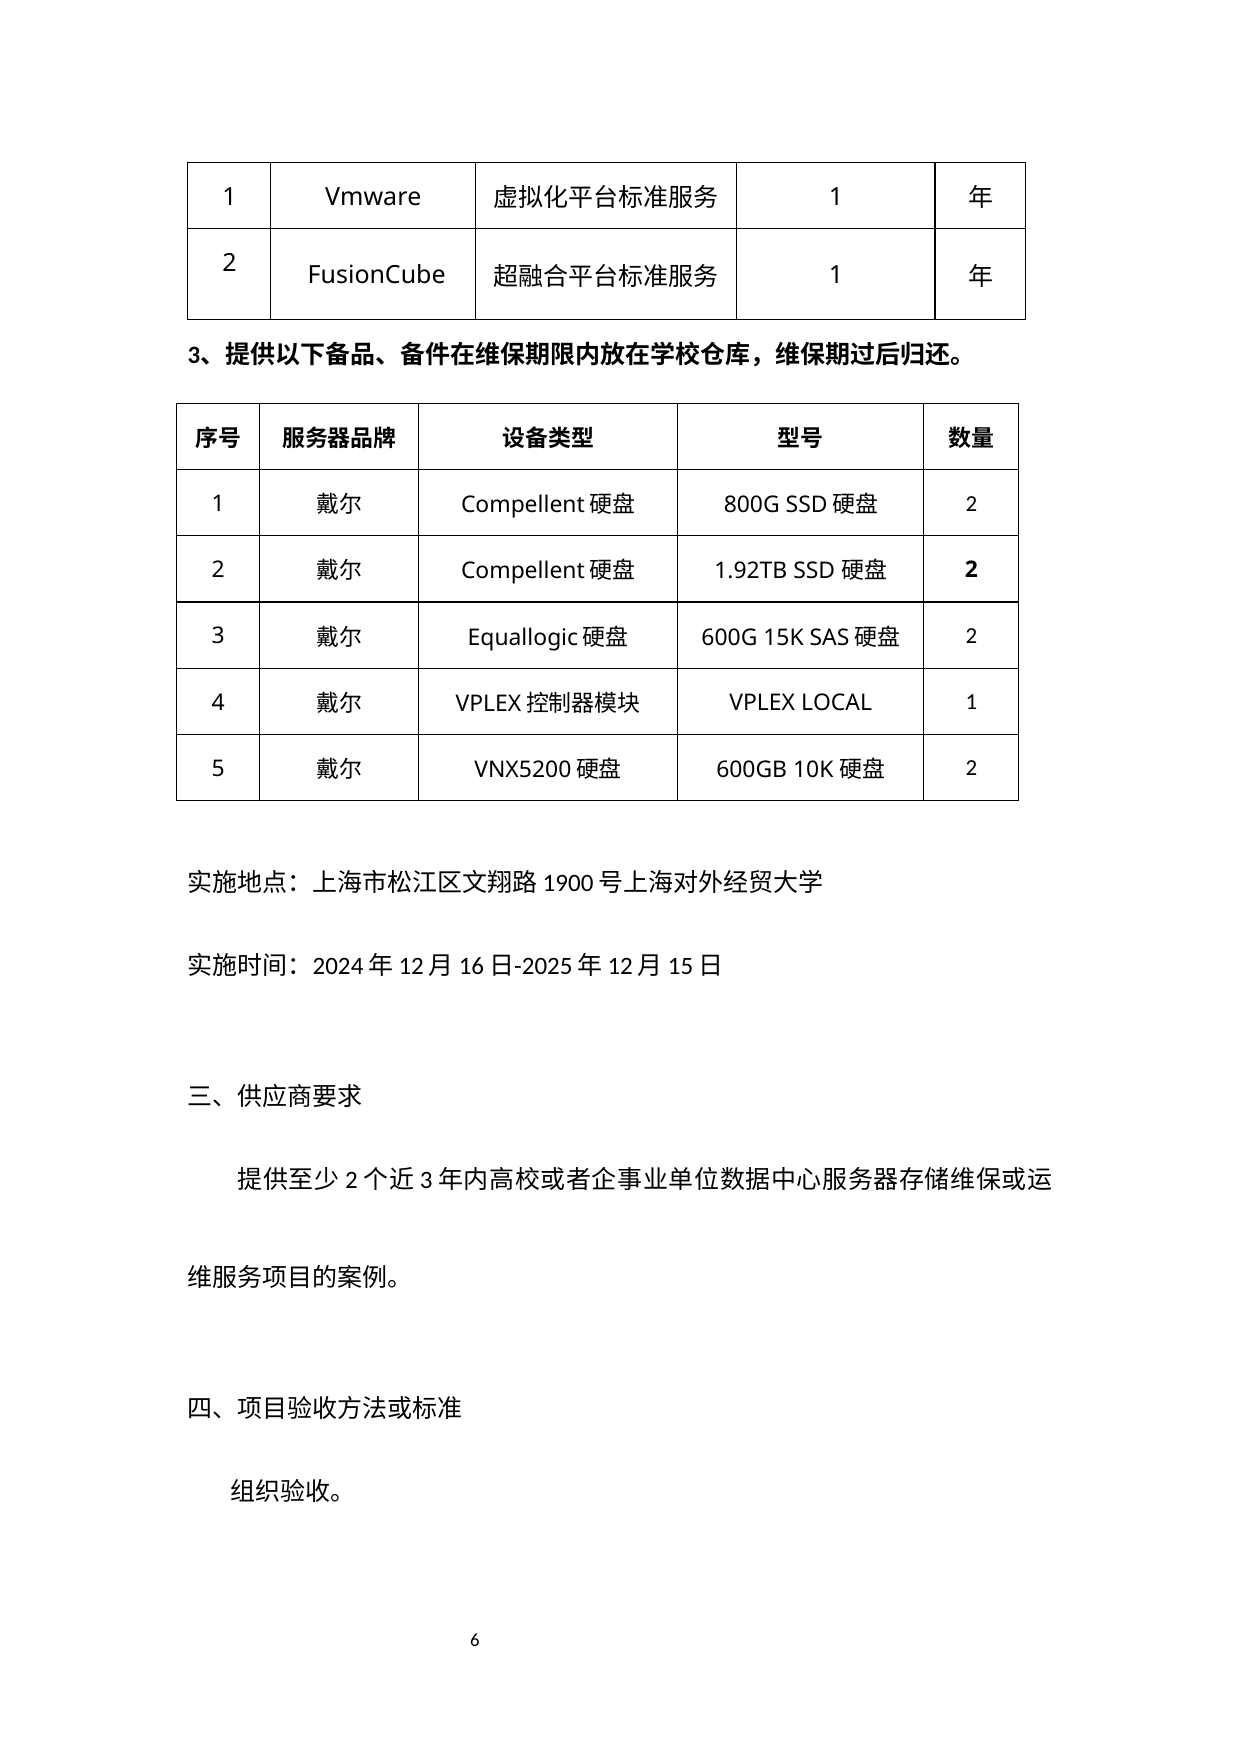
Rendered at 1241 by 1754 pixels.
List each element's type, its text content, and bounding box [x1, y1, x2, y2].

text 实施时间：2024年12月16日-2025年12月15日 [187, 931, 1053, 996]
table_cell Compellent硬盘 [419, 536, 677, 601]
list 3、提供以下备品、备件在维保期限内放在学校仓库，维保期过后归还。 [187, 320, 1053, 385]
table_cell 1.92TB SSD 硬盘 [678, 536, 923, 601]
list 实施地点：上海市松江区文翔路1900号上海对外经贸大学 [187, 848, 1053, 913]
table_cell VPLEX控制器模块 [419, 669, 677, 733]
table_cell 4 [177, 669, 259, 733]
table_cell FusionCube [271, 229, 475, 319]
table_header 数量 [924, 404, 1018, 469]
text 三、供应商要求 [187, 1062, 1053, 1127]
table_cell 2 [924, 735, 1018, 799]
table_cell Vmware [271, 163, 475, 228]
table_cell VPLEX LOCAL [678, 669, 923, 733]
table_header 设备类型 [419, 404, 677, 469]
table_cell 1 [737, 229, 934, 319]
table_cell 戴尔 [260, 603, 418, 667]
table_cell 戴尔 [260, 536, 418, 601]
table_cell 戴尔 [260, 669, 418, 733]
table_cell 超融合平台标准服务 [476, 229, 736, 319]
table_cell 戴尔 [260, 470, 418, 535]
table_cell Compellent硬盘 [419, 470, 677, 535]
table_cell 年 [936, 163, 1025, 228]
table_cell VNX5200硬盘 [419, 735, 677, 799]
table_cell 2 [177, 536, 259, 601]
table_cell 虚拟化平台标准服务 [476, 163, 736, 228]
table_cell 800G SSD硬盘 [678, 470, 923, 535]
table_cell 600GB 10K 硬盘 [678, 735, 923, 799]
table_cell 1 [924, 669, 1018, 733]
table_cell 2 [924, 536, 1018, 601]
table_cell 2 [924, 470, 1018, 535]
table_header 序号 [177, 404, 259, 469]
table_cell 3 [177, 603, 259, 667]
table_cell Equallogic硬盘 [419, 603, 677, 667]
table_cell 2 [924, 603, 1018, 667]
table_cell 2 [188, 229, 270, 319]
table_cell 5 [177, 735, 259, 799]
table_cell 年 [936, 229, 1025, 319]
text 组织验收。 [187, 1457, 1053, 1522]
table_header 型号 [678, 404, 923, 469]
table_cell 1 [737, 163, 934, 228]
table_header 服务器品牌 [260, 404, 418, 469]
text 提供至少2个近3年内高校或者企事业单位数据中心服务器存储维保或运维服务项目的案例。 [187, 1145, 1053, 1308]
text 四、项目验收方法或标准 [187, 1374, 1053, 1439]
table_cell 戴尔 [260, 735, 418, 799]
table_cell 600G 15K SAS硬盘 [678, 603, 923, 667]
table_cell 1 [188, 163, 270, 228]
table_cell 1 [177, 470, 259, 535]
